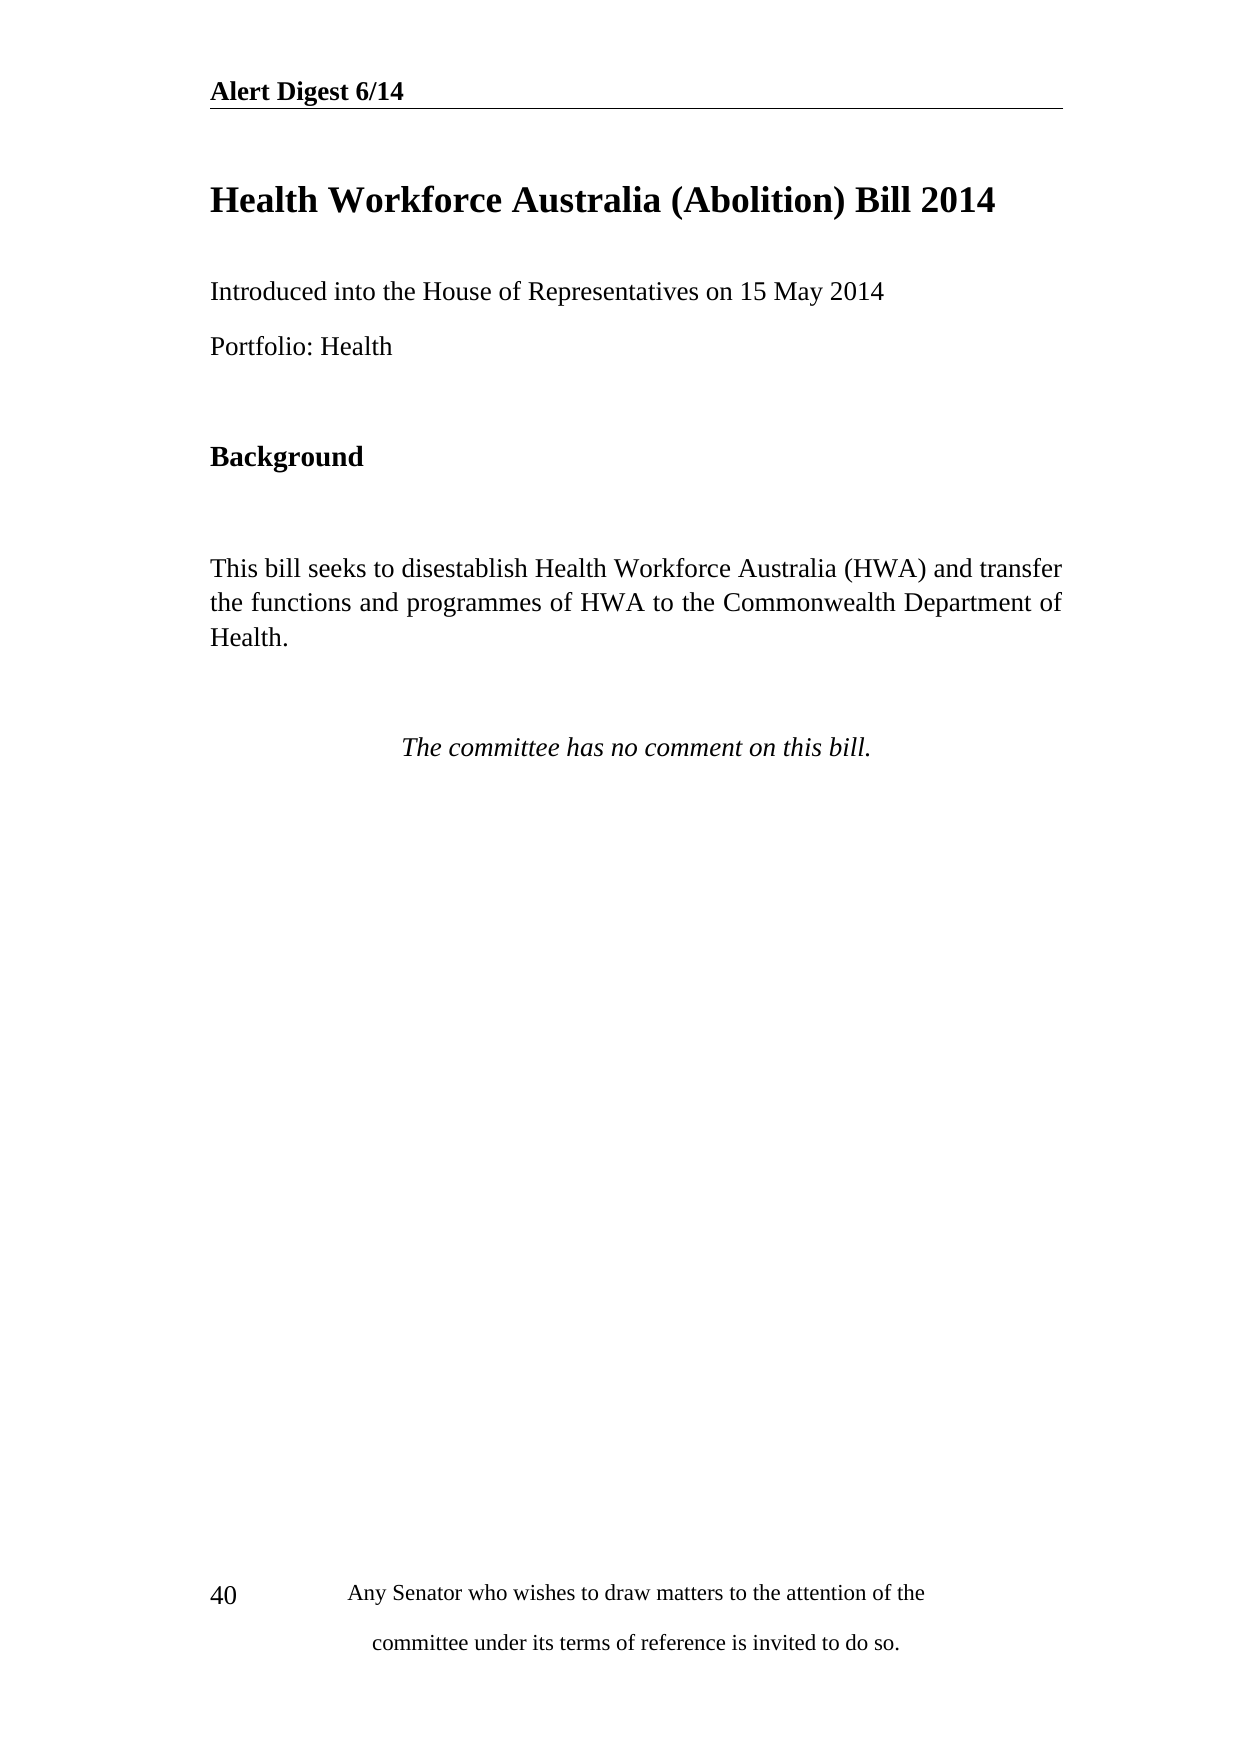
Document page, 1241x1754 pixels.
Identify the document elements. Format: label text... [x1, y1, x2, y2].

text Background [210, 439, 1063, 473]
text Portfolio: Health [210, 329, 1063, 361]
text Introduced into the House of Representatives on 15 May 2014 [210, 274, 1063, 306]
text The committee has no comment on this bill. [210, 731, 1063, 762]
text Health Workforce Australia (Abolition) Bill 2014 [210, 177, 1063, 220]
text This bill seeks to disestablish Health Workforce Australia (HWA) and transfer the functions and programmes of HWA to the Commonwealth Department of Health. [210, 552, 1063, 652]
